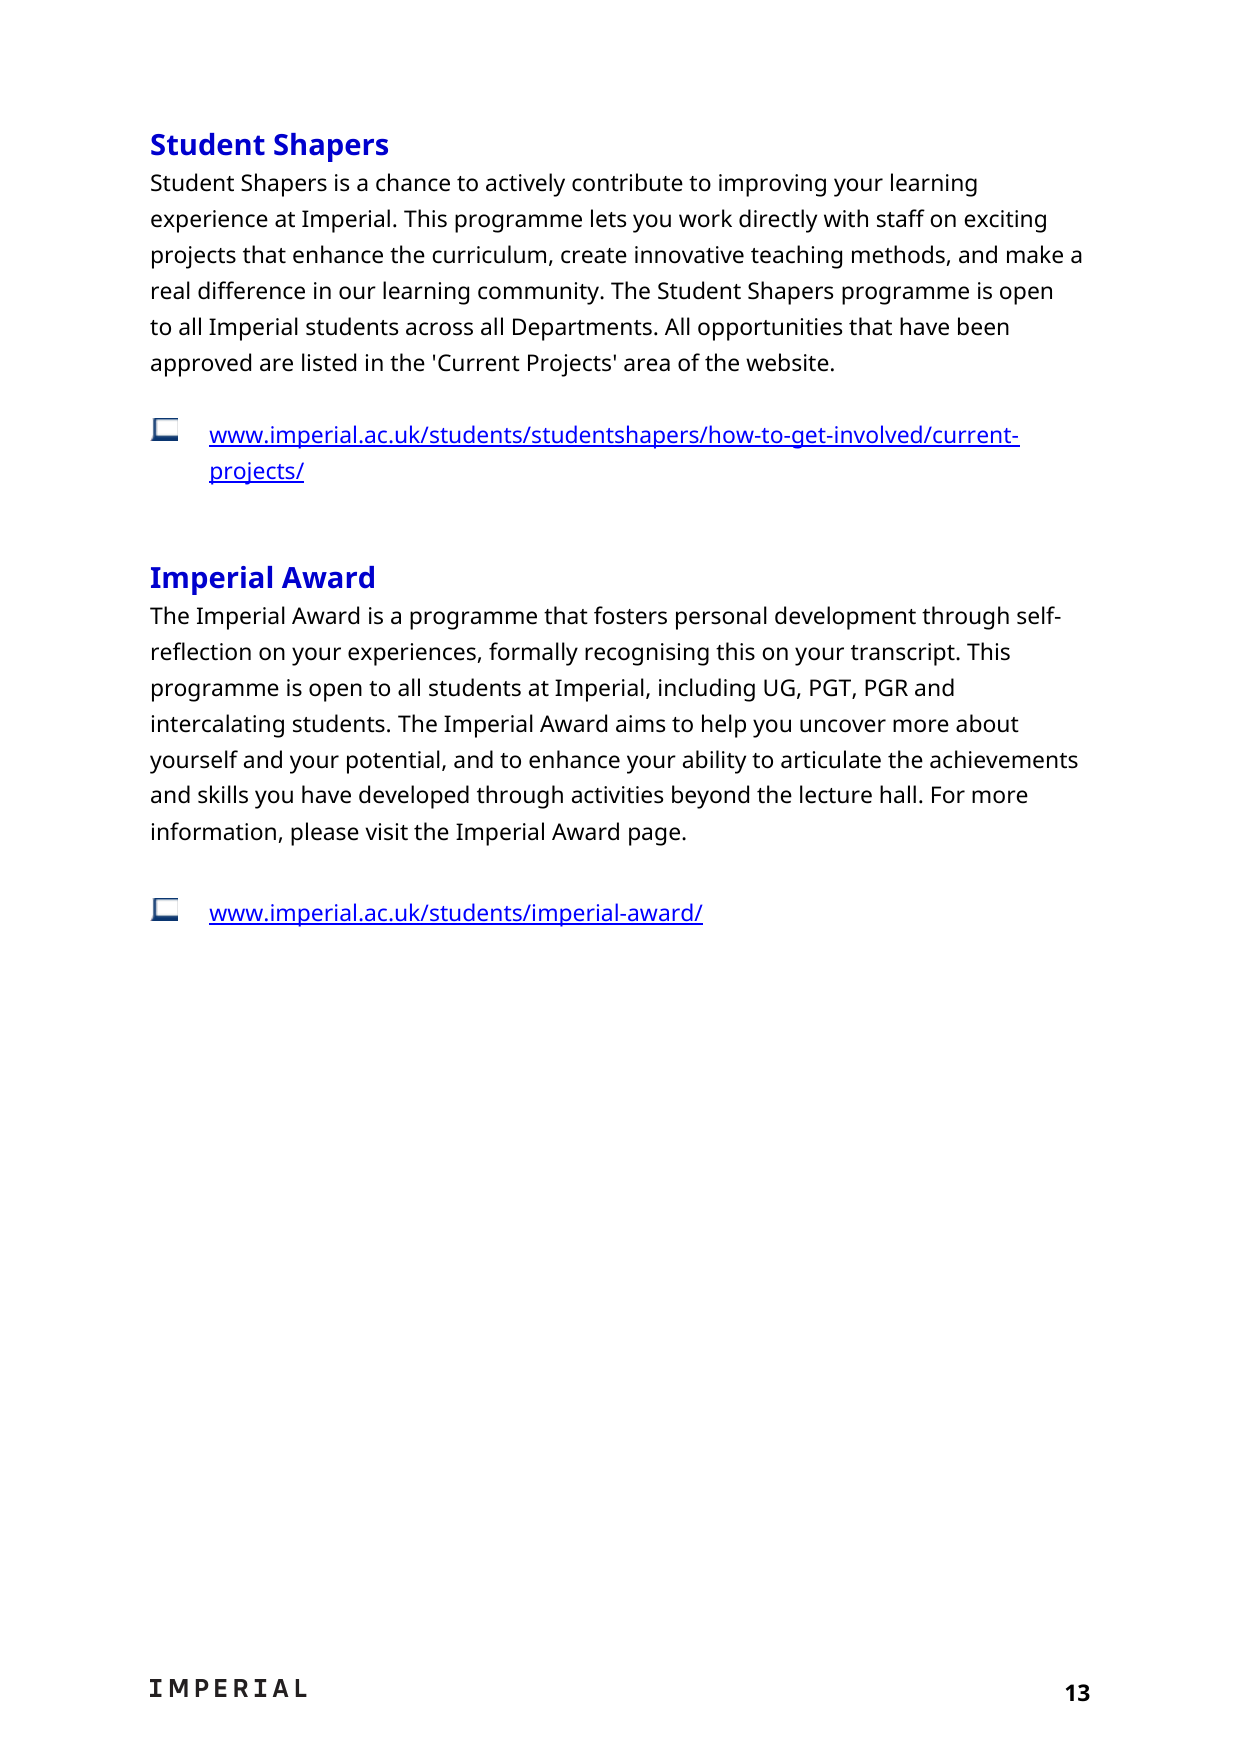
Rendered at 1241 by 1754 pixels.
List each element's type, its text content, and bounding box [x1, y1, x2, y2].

picture [150, 418, 178, 441]
picture [150, 898, 178, 921]
text The Imperial Award is a programme that fosters personal development through self-reflection on your experiences, formally recognising this on your transcript. This programme is open to all students at Imperial, including UG, PGT, PGR and intercalating students. The Imperial Award aims to help you uncover more about yourself and your potential, and to enhance your ability to articulate the achievements and skills you have developed through activities beyond the lecture hall. For more information, please visit the Imperial Award page. [150, 600, 1090, 847]
subtitle Student Shapers [150, 124, 1090, 164]
text www.imperial.ac.uk/students/imperial-award/ [209, 897, 1090, 928]
picture [150, 1679, 307, 1697]
text Student Shapers is a chance to actively contribute to improving your learning experience at Imperial. This programme lets you work directly with staff on exciting projects that enhance the curriculum, create innovative teaching methods, and make a real difference in our learning community. The Student Shapers programme is open to all Imperial students across all Departments. All opportunities that have been approved are listed in the 'Current Projects' area of the website. [150, 167, 1090, 378]
subtitle Imperial Award [150, 557, 1090, 597]
text www.imperial.ac.uk/students/studentshapers/how-to-get-involved/current-projects/ [209, 419, 1090, 486]
